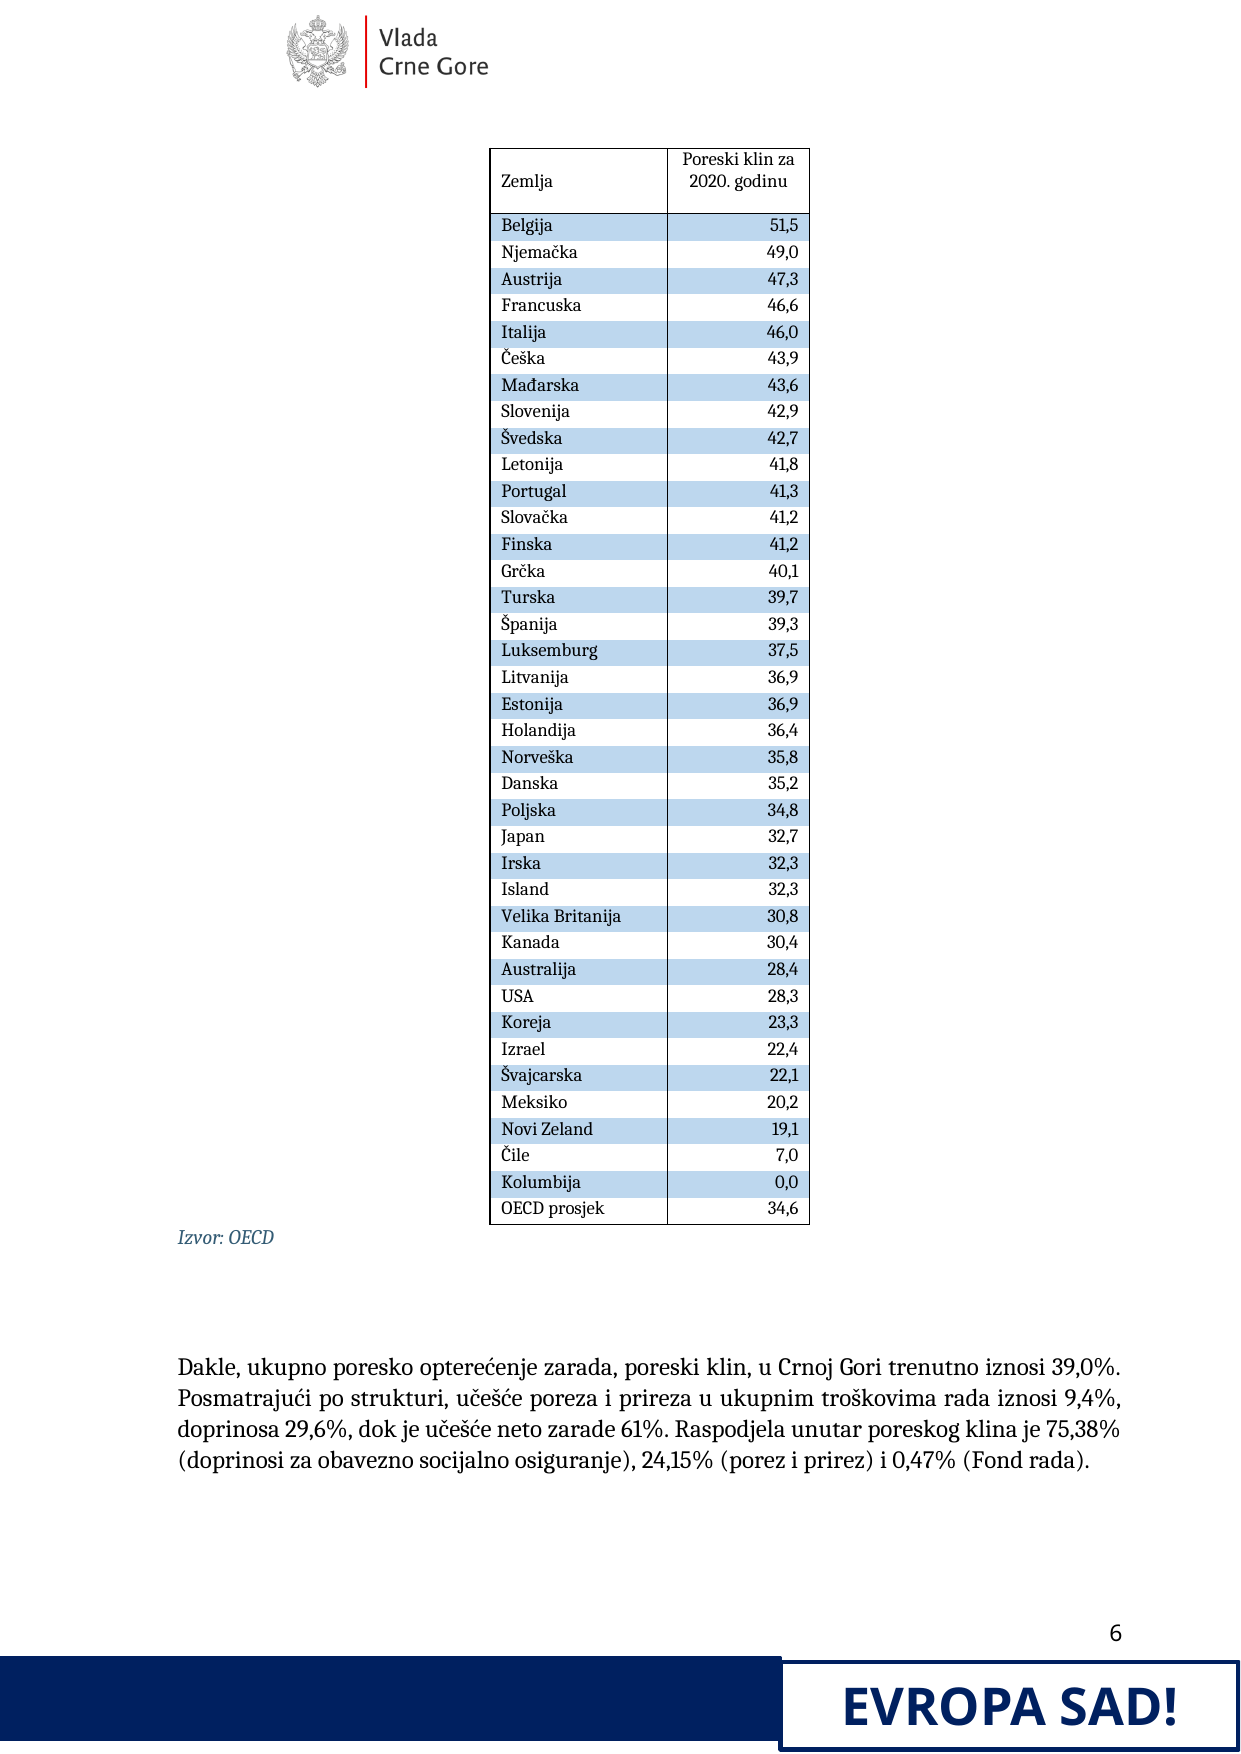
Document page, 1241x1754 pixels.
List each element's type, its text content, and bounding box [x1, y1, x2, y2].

table_cell 46,0 [668, 321, 809, 348]
table_cell 28,3 [668, 985, 809, 1012]
table_header Zemlja [491, 149, 667, 213]
table_cell Novi Zeland [491, 1118, 667, 1144]
table_cell 43,6 [668, 374, 809, 401]
table_cell Irska [491, 853, 667, 879]
table_cell Njemačka [491, 241, 667, 268]
table_cell Izrael [491, 1038, 667, 1065]
table_cell Grčka [491, 560, 667, 587]
table_cell Slovačka [491, 507, 667, 534]
table_cell 35,8 [668, 746, 809, 773]
table_cell 36,9 [668, 693, 809, 719]
text Dakle, ukupno poresko opterećenje zarada, poreski klin, u Crnoj Gori trenutno iznosi 39,0%. Posmatrajući po strukturi, učešće poreza i prireza u ukupnim troškovima rada iznosi 9,4%, doprinosa 29,6%, dok je učešće neto zarade 61%. Raspodjela unutar poreskog klina je 75,38% (doprinosi za obavezno socijalno osiguranje), 24,15% (porez i prirez) i 0,47% (Fond rada). [177, 1353, 1122, 1475]
table_cell 30,4 [668, 932, 809, 959]
table_cell Kolumbija [491, 1171, 667, 1198]
table_cell Belgija [491, 214, 667, 241]
table_cell Kanada [491, 932, 667, 959]
table_cell 46,6 [668, 295, 809, 321]
table_cell Estonija [491, 693, 667, 719]
table_cell OECD prosjek [491, 1198, 667, 1224]
table_cell 30,8 [668, 906, 809, 932]
table_cell 42,9 [668, 401, 809, 427]
table_cell 7,0 [668, 1145, 809, 1171]
table_cell 39,7 [668, 587, 809, 613]
table_cell 36,4 [668, 720, 809, 746]
table_cell Velika Britanija [491, 906, 667, 932]
table_cell 36,9 [668, 666, 809, 693]
table_cell 35,2 [668, 773, 809, 799]
table_cell Luksemburg [491, 640, 667, 666]
table_cell 22,4 [668, 1038, 809, 1065]
table_cell USA [491, 985, 667, 1012]
picture [286, 15, 495, 89]
table_cell 32,3 [668, 879, 809, 906]
table_cell Litvanija [491, 666, 667, 693]
table_cell 28,4 [668, 959, 809, 985]
table_cell Francuska [491, 295, 667, 321]
table_cell Mađarska [491, 374, 667, 401]
table_cell Turska [491, 587, 667, 613]
table_cell Švajcarska [491, 1065, 667, 1091]
table_cell Poljska [491, 799, 667, 826]
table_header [668, 149, 809, 213]
table_cell 43,9 [668, 348, 809, 374]
table_cell 0,0 [668, 1171, 809, 1198]
table_cell Portugal [491, 481, 667, 507]
table_cell 34,6 [668, 1198, 809, 1224]
table_cell Slovenija [491, 401, 667, 427]
table_cell Koreja [491, 1012, 667, 1038]
table_cell 41,2 [668, 534, 809, 560]
table_cell Češka [491, 348, 667, 374]
table_cell 41,8 [668, 454, 809, 481]
table_cell 23,3 [668, 1012, 809, 1038]
table_cell Čile [491, 1145, 667, 1171]
table_cell 32,3 [668, 853, 809, 879]
table_cell 32,7 [668, 826, 809, 852]
table_cell Island [491, 879, 667, 906]
table_cell Holandija [491, 720, 667, 746]
table_cell Švedska [491, 428, 667, 454]
table_cell 19,1 [668, 1118, 809, 1144]
table_cell 39,3 [668, 613, 809, 640]
table_cell Meksiko [491, 1091, 667, 1118]
table_cell 40,1 [668, 560, 809, 587]
table_cell 47,3 [668, 268, 809, 294]
table_cell Danska [491, 773, 667, 799]
table_cell Finska [491, 534, 667, 560]
table_cell Australija [491, 959, 667, 985]
table_cell 49,0 [668, 241, 809, 268]
table_cell 22,1 [668, 1065, 809, 1091]
table_cell Norveška [491, 746, 667, 773]
table_cell Austrija [491, 268, 667, 294]
table_cell Italija [491, 321, 667, 348]
table_cell 51,5 [668, 214, 809, 241]
table_cell Španija [491, 613, 667, 640]
text Izvor: OECD [177, 1225, 1122, 1249]
table_cell 37,5 [668, 640, 809, 666]
table_cell Letonija [491, 454, 667, 481]
table_cell 20,2 [668, 1091, 809, 1118]
table_cell 41,2 [668, 507, 809, 534]
table_cell 34,8 [668, 799, 809, 826]
table_cell 42,7 [668, 428, 809, 454]
table_cell Japan [491, 826, 667, 852]
table_cell 41,3 [668, 481, 809, 507]
